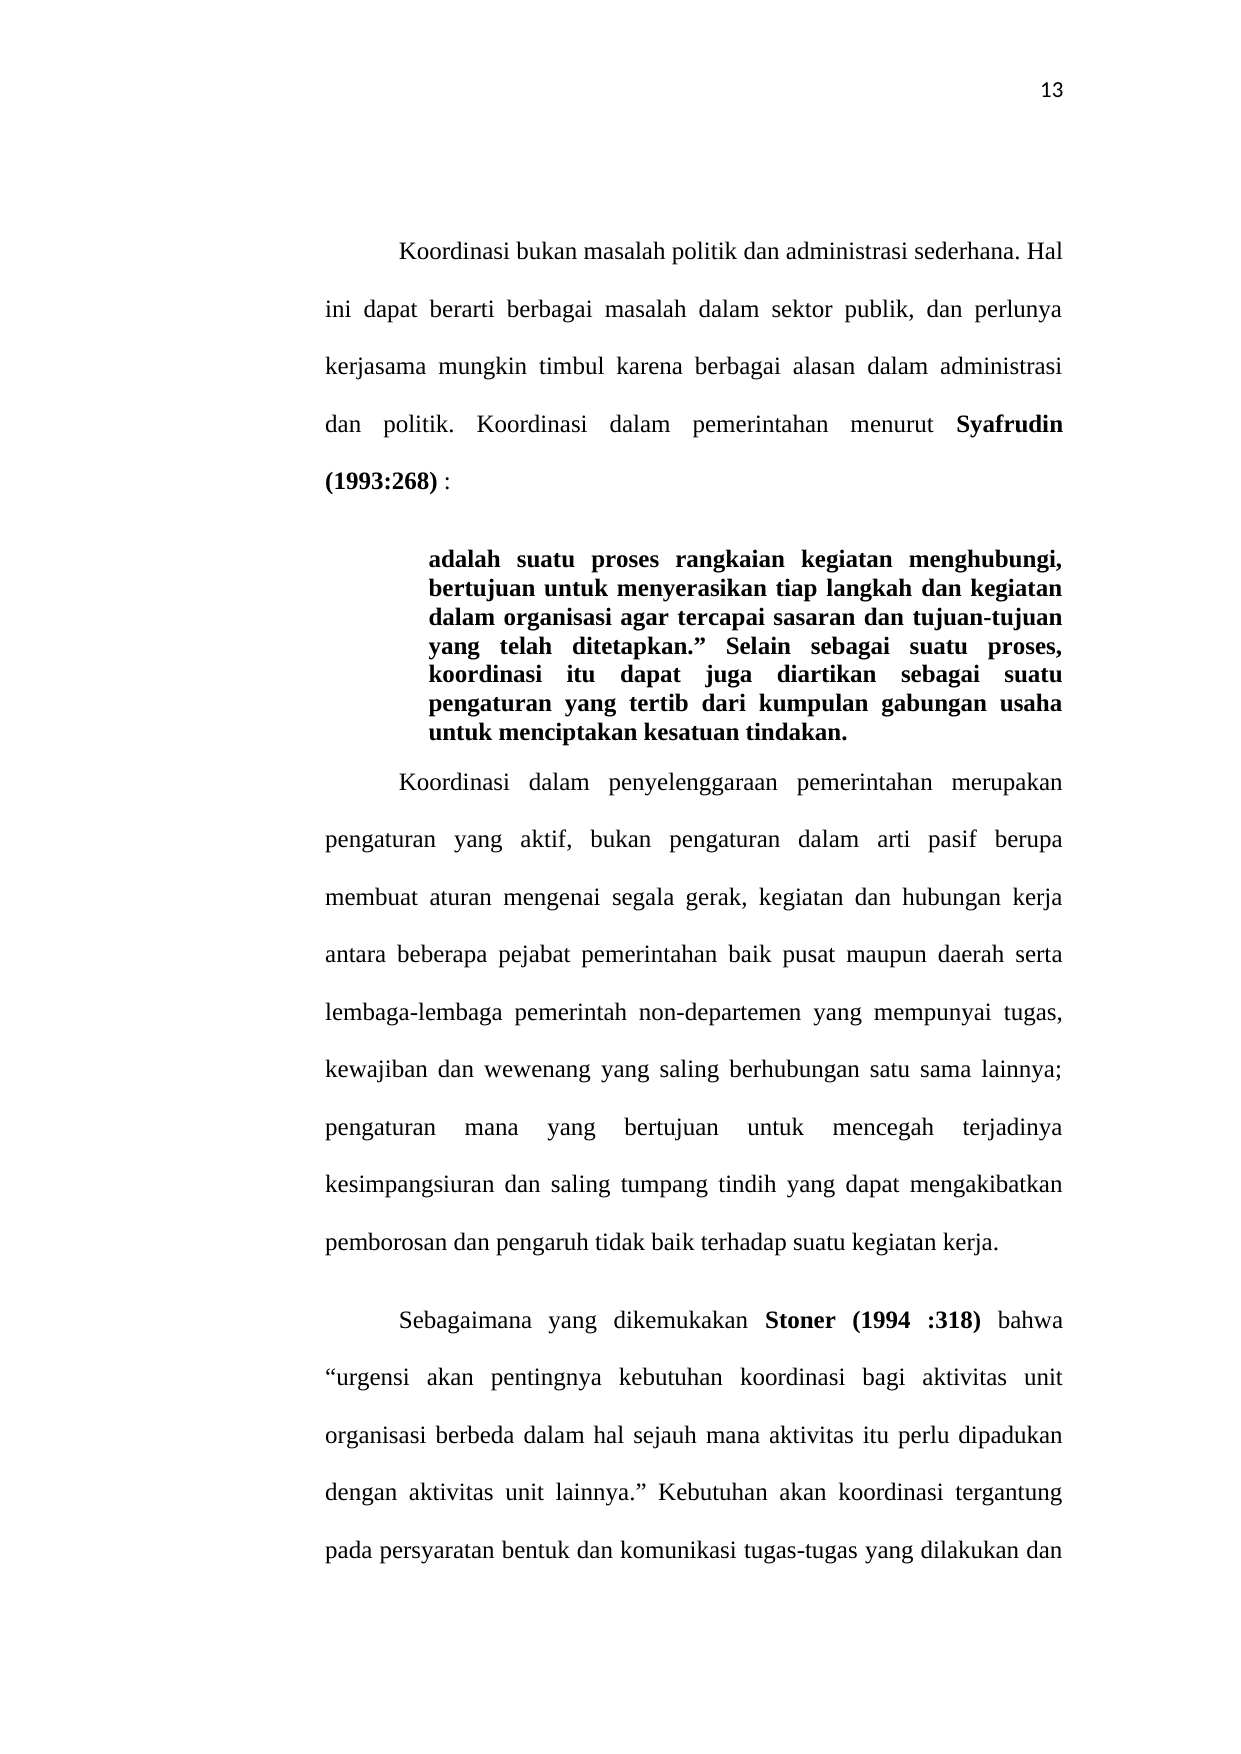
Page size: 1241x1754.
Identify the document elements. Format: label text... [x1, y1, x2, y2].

text Koordinasi dalam penyelenggaraan pemerintahan merupakan pengaturan yang aktif, bukan pengaturan dalam arti pasif berupa membuat aturan mengenai segala gerak, kegiatan dan hubungan kerja antara beberapa pejabat pemerintahan baik pusat maupun daerah serta lembaga-lembaga pemerintah non-departemen yang mempunyai tugas, kewajiban dan wewenang yang saling berhubungan satu sama lainnya; pengaturan mana yang bertujuan untuk mencegah terjadinya kesimpangsiuran dan saling tumpang tindih yang dapat mengakibatkan pemborosan dan pengaruh tidak baik terhadap suatu kegiatan kerja. [325, 767, 1063, 1255]
text Koordinasi bukan masalah politik dan administrasi sederhana. Hal ini dapat berarti berbagai masalah dalam sektor publik, dan perlunya kerjasama mungkin timbul karena berbagai alasan dalam administrasi dan politik. Koordinasi dalam pemerintahan menurut Syafrudin (1993:268) : [325, 236, 1063, 495]
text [325, 1305, 1063, 1564]
text adalah suatu proses rangkaian kegiatan menghubungi, bertujuan untuk menyerasikan tiap langkah dan kegiatan dalam organisasi agar tercapai sasaran dan tujuan-tujuan yang telah ditetapkan.” Selain sebagai suatu proses, koordinasi itu dapat juga diartikan sebagai suatu pengaturan yang tertib dari kumpulan gabungan usaha untuk menciptakan kesatuan tindakan. [428, 544, 1063, 746]
